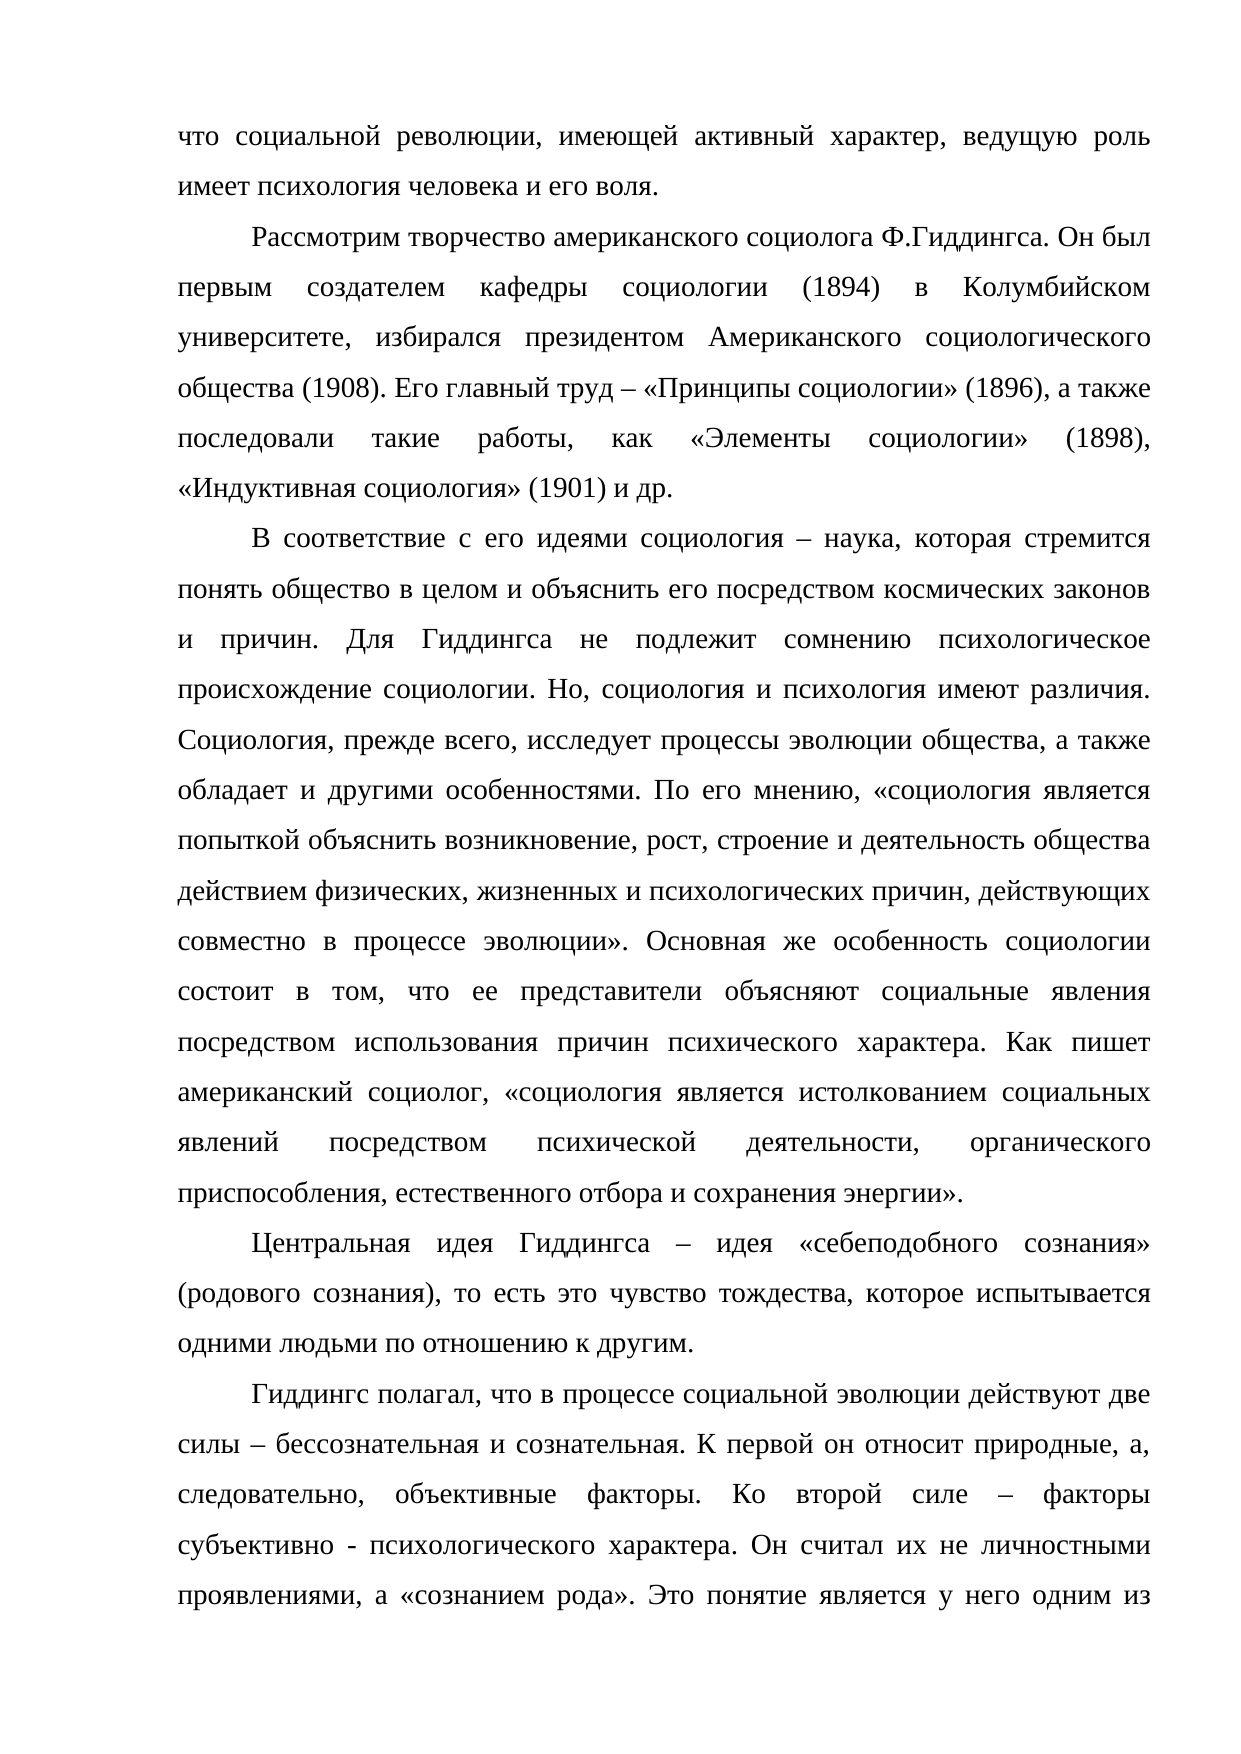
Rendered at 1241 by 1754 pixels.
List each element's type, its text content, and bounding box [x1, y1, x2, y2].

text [177, 1376, 1152, 1611]
text В соответствие с его идеями социология – наука, которая стремится понять общество в целом и объяснить его посредством космических законов и причин. Для Гиддингса не подлежит сомнению психологическое происхождение социологии. Но, социология и психология имеют различия. Социология, прежде всего, исследует процессы эволюции общества, а также обладает и другими особенностями. По его мнению, «социология является попыткой объяснить возникновение, рост, строение и деятельность общества действием физических, жизненных и психологических причин, действующих совместно в процессе эволюции». Основная же особенность социологии состоит в том, что ее представители объясняют социальные явления посредством использования причин психического характера. Как пишет американский социолог, «социология является истолкованием социальных явлений посредством психической деятельности, органического приспособления, естественного отбора и сохранения энергии». [177, 521, 1152, 1208]
text Центральная идея Гиддингса – идея «себеподобного сознания» (родового сознания), то есть это чувство тождества, которое испытывается одними людьми по отношению к другим. [177, 1225, 1152, 1359]
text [177, 118, 1152, 202]
text Рассмотрим творчество американского социолога Ф.Гиддингса. Он был первым создателем кафедры социологии (1894) в Колумбийском университете, избирался президентом Американского социологического общества (1908). Его главный труд – «Принципы социологии» (1896), а также последовали такие работы, как «Элементы социологии» (1898), «Индуктивная социология» (1901) и др. [177, 219, 1152, 504]
